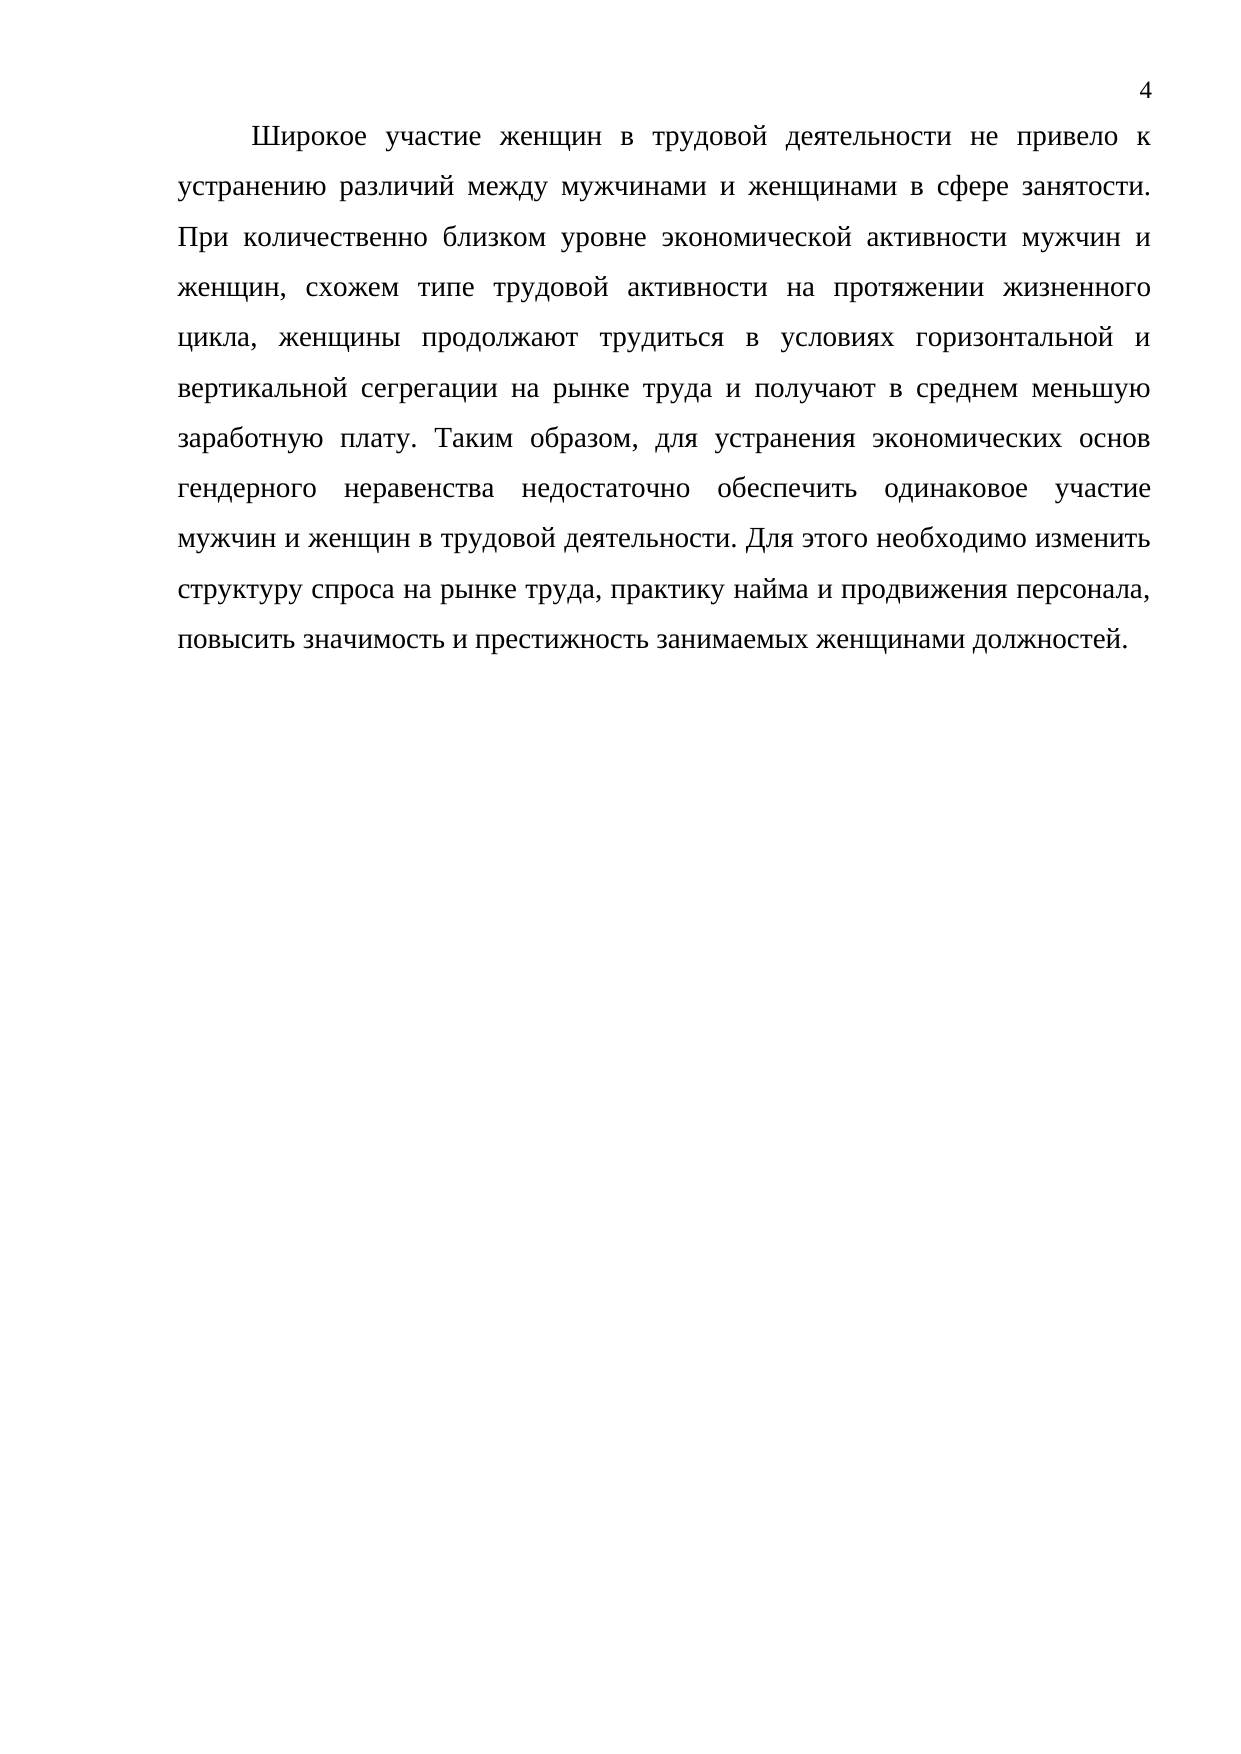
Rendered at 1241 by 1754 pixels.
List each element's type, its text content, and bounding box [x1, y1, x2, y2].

text Широкое участие женщин в трудовой деятельности не привело к устранению различий между мужчинами и женщинами в сфере занятости. При количественно близком уровне экономической активности мужчин и женщин, схожем типе трудовой активности на протяжении жизненного цикла, женщины продолжают трудиться в условиях горизонтальной и вертикальной сегрегации на рынке труда и получают в среднем меньшую заработную плату. Таким образом, для устранения экономических основ гендерного неравенства недостаточно обеспечить одинаковое участие мужчин и женщин в трудовой деятельности. Для этого необходимо изменить структуру спроса на рынке труда, практику найма и продвижения персонала, повысить значимость и престижность занимаемых женщинами должностей. [177, 118, 1152, 655]
